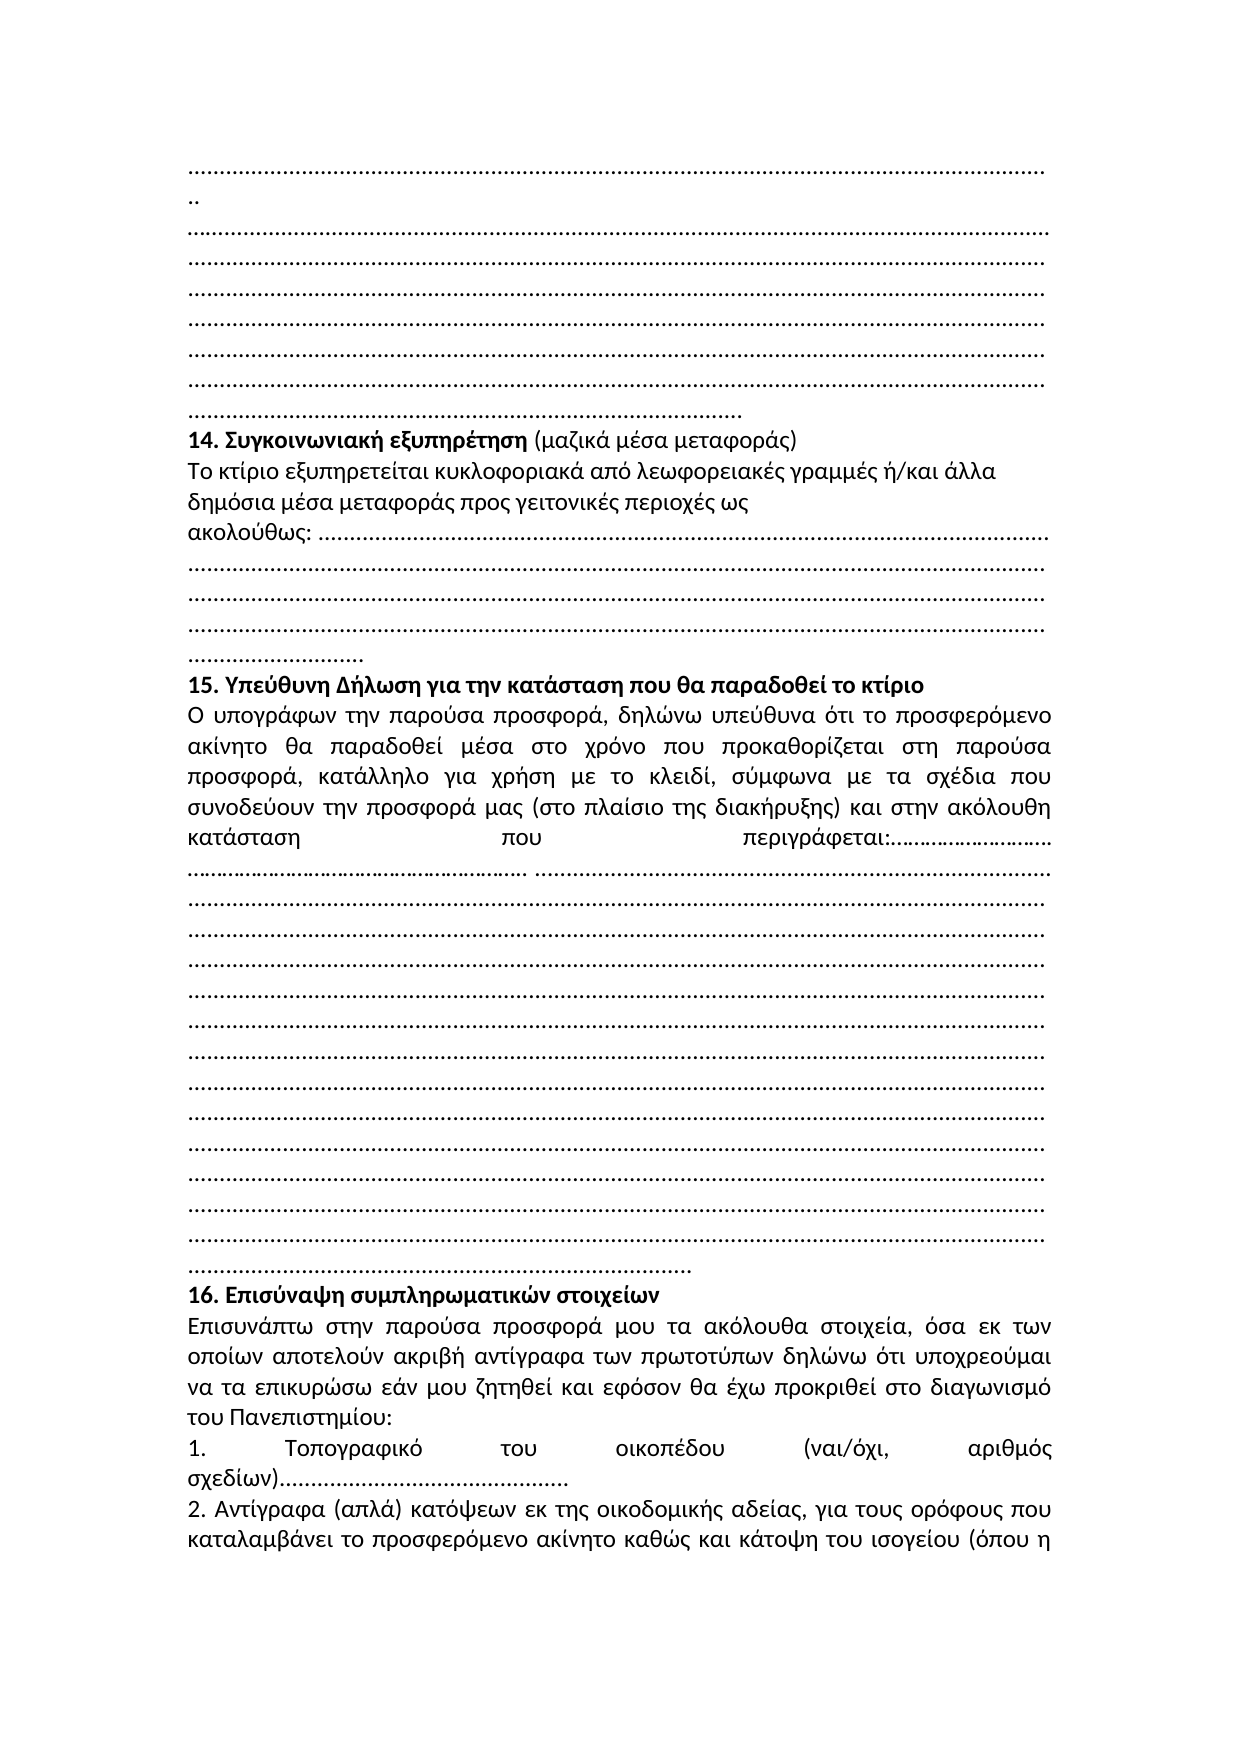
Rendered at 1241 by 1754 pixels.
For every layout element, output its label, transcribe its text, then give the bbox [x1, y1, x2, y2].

text Επισυνάπτω στην παρούσα προσφορά μου τα ακόλουθα στοιχεία, όσα εκ των οποίων αποτελούν ακριβή αντίγραφα των πρωτοτύπων δηλώνω ότι υποχρεούμαι να τα επικυρώσω εάν μου ζητηθεί και εφόσον θα έχω προκριθεί στο διαγωνισμό του Πανεπιστημίου: [187, 1310, 1053, 1432]
text 1. Τοπογραφικό του οικοπέδου (ναι/όχι, αριθμός σχεδίων).............................................. [187, 1432, 1053, 1493]
text …...................................................................................................................................................................................................................................................................................................................................................................................................................................................................................................................................................................................................................................................................................................................................................................................................................................................................................................................................... [187, 211, 1053, 425]
text 16. Επισύναψη συμπληρωματικών στοιχείων [187, 1279, 1053, 1310]
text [187, 1493, 1053, 1554]
text Ο υπογράφων την παρούσα προσφορά, δηλώνω υπεύθυνα ότι το προσφερόμενο ακίνητο θα παραδοθεί μέσα στο χρόνο που προκαθορίζεται στη παρούσα προσφορά, κατάλληλο για χρήση με το κλειδί, σύμφωνα με τα σχέδια που συνοδεύουν την προσφορά μας (στο πλαίσιο της διακήρυξης) και στην ακόλουθη κατάσταση που περιγράφεται:……………………….………………………………………………….. .................................................................................................................................................................................................................................................................................................................................................................................................................................................................................................................................................................................................................................................................................................................................................................................................................................................................................................................................................................................................................................................................................................................................................................................................................................................................................................................................................................................................................................................................................................................................................................................................................................................................................................................................................................................................................................................................. [187, 699, 1053, 1279]
text Το κτίριο εξυπηρετείται κυκλοφοριακά από λεωφορειακές γραμμές ή/και άλλα δημόσια μέσα μεταφοράς προς γειτονικές περιοχές ως ακολούθως: ........................................................................................................................................................................................................................................................................................................................................................................................................................................................................................................................................................................ [187, 455, 1053, 669]
text .......................................................................................................................................... [187, 150, 1053, 211]
text 15. Υπεύθυνη Δήλωση για την κατάσταση που θα παραδοθεί το κτίριο [187, 669, 1053, 699]
text 14. Συγκοινωνιακή εξυπηρέτηση (μαζικά μέσα μεταφοράς) [187, 425, 1053, 455]
